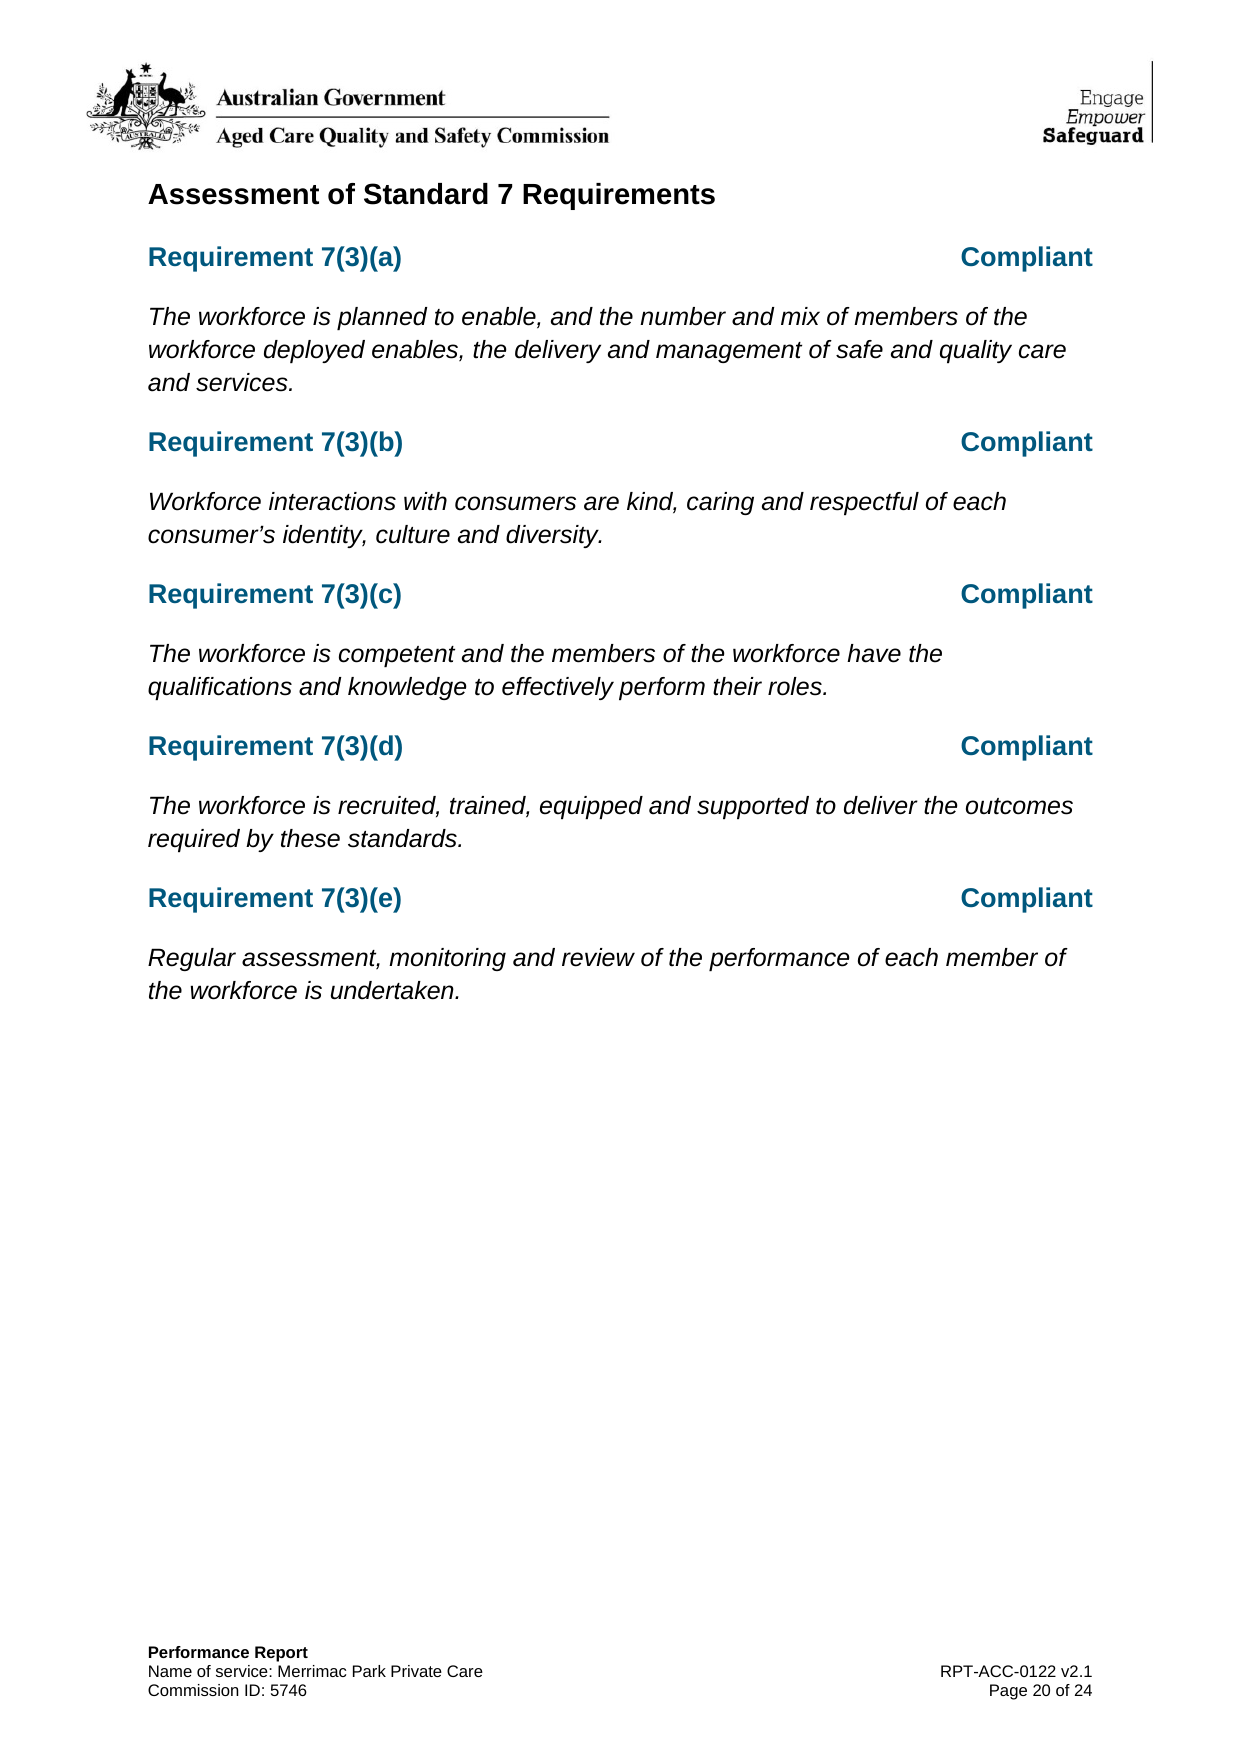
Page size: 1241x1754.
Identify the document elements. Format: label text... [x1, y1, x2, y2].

subtitle Assessment of Standard 7 Requirements [148, 177, 1092, 211]
text The workforce is competent and the members of the workforce have the qualifications and knowledge to effectively perform their roles. [148, 639, 1092, 700]
text The workforce is planned to enable, and the number and mix of members of the workforce deployed enables, the delivery and management of safe and quality care and services. [148, 302, 1092, 396]
text The workforce is recruited, trained, equipped and supported to deliver the outcomes required by these standards. [148, 791, 1092, 852]
subtitle Requirement 7(3)(c) Compliant [148, 578, 1092, 609]
subtitle Requirement 7(3)(a) Compliant [148, 241, 1092, 272]
picture [0, 1, 1241, 171]
subtitle Requirement 7(3)(d) Compliant [148, 730, 1092, 761]
subtitle Requirement 7(3)(e) Compliant [148, 882, 1092, 913]
text Regular assessment, monitoring and review of the performance of each member of the workforce is undertaken. [148, 943, 1092, 1004]
subtitle Requirement 7(3)(b) Compliant [148, 426, 1092, 457]
text Workforce interactions with consumers are kind, caring and respectful of each consumer’s identity, culture and diversity. [148, 487, 1092, 548]
